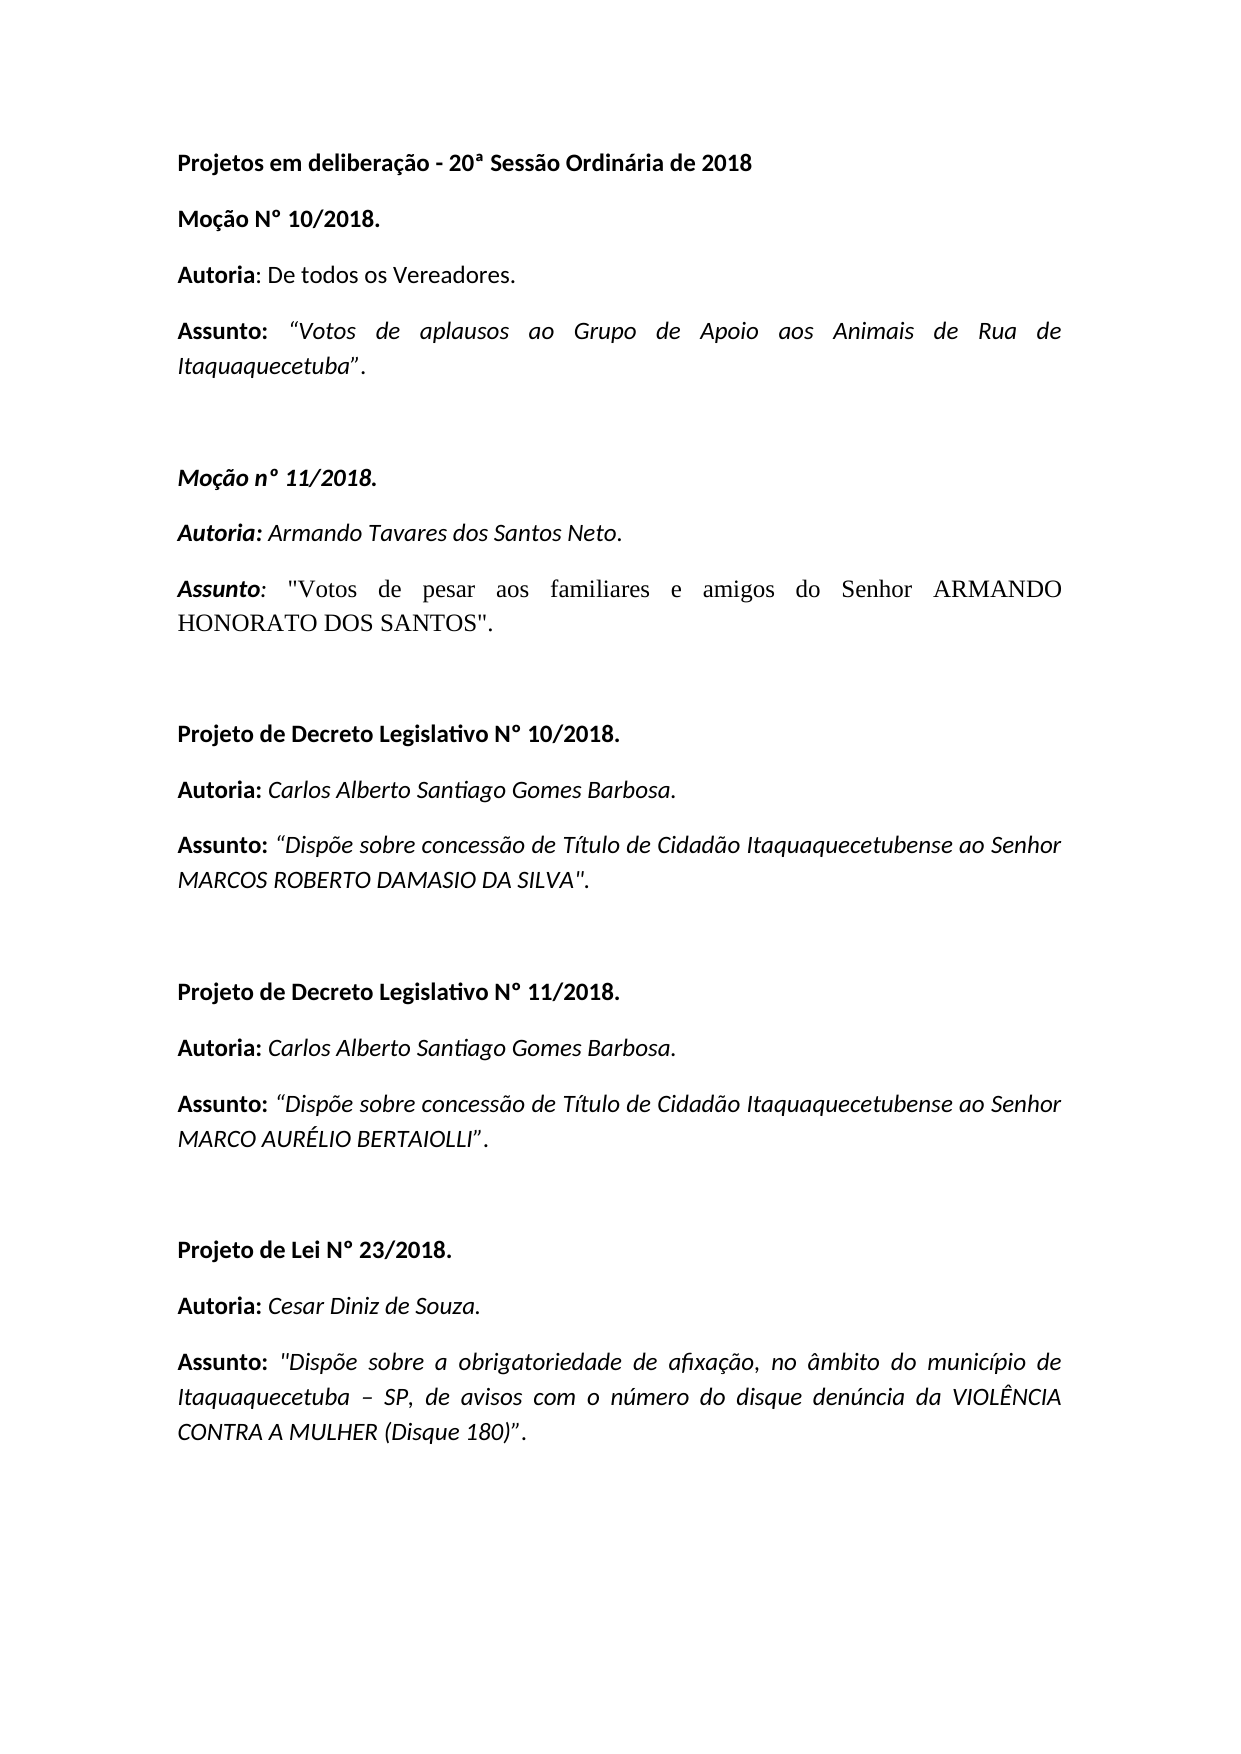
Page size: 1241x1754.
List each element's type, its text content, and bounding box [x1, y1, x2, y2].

text Projeto de Lei Nº 23/2018. [177, 1234, 1063, 1265]
text Moção Nº 10/2018. [177, 203, 1063, 234]
text Projeto de Decreto Legislativo Nº 10/2018. [177, 718, 1063, 748]
text Autoria: Armando Tavares dos Santos Neto. [177, 518, 1063, 548]
text Projetos em deliberação - 20ª Sessão Ordinária de 2018 [177, 148, 1063, 178]
text Assunto: "Dispõe sobre a obrigatoriedade de afixação, no âmbito do município de Itaquaquecetuba – SP, de avisos com o número do disque denúncia da VIOLÊNCIA CONTRA A MULHER (Disque 180)”. [177, 1346, 1063, 1447]
text Autoria: Carlos Alberto Santiago Gomes Barbosa. [177, 1032, 1063, 1063]
text Assunto: “Dispõe sobre concessão de Título de Cidadão Itaquaquecetubense ao Senhor MARCO AURÉLIO BERTAIOLLI”. [177, 1088, 1063, 1153]
text Assunto: “Dispõe sobre concessão de Título de Cidadão Itaquaquecetubense ao Senhor MARCOS ROBERTO DAMASIO DA SILVA". [177, 829, 1063, 895]
text Projeto de Decreto Legislativo Nº 11/2018. [177, 976, 1063, 1007]
text Autoria: Carlos Alberto Santiago Gomes Barbosa. [177, 774, 1063, 804]
text Autoria: De todos os Vereadores. [177, 259, 1063, 290]
text Autoria: Cesar Diniz de Souza. [177, 1290, 1063, 1321]
text Assunto: "Votos de pesar aos familiares e amigos do Senhor ARMANDO HONORATO DOS SANTOS". [177, 573, 1063, 637]
text Assunto: “Votos de aplausos ao Grupo de Apoio aos Animais de Rua de Itaquaquecetuba”. [177, 315, 1063, 381]
text Moção nº 11/2018. [177, 462, 1063, 492]
